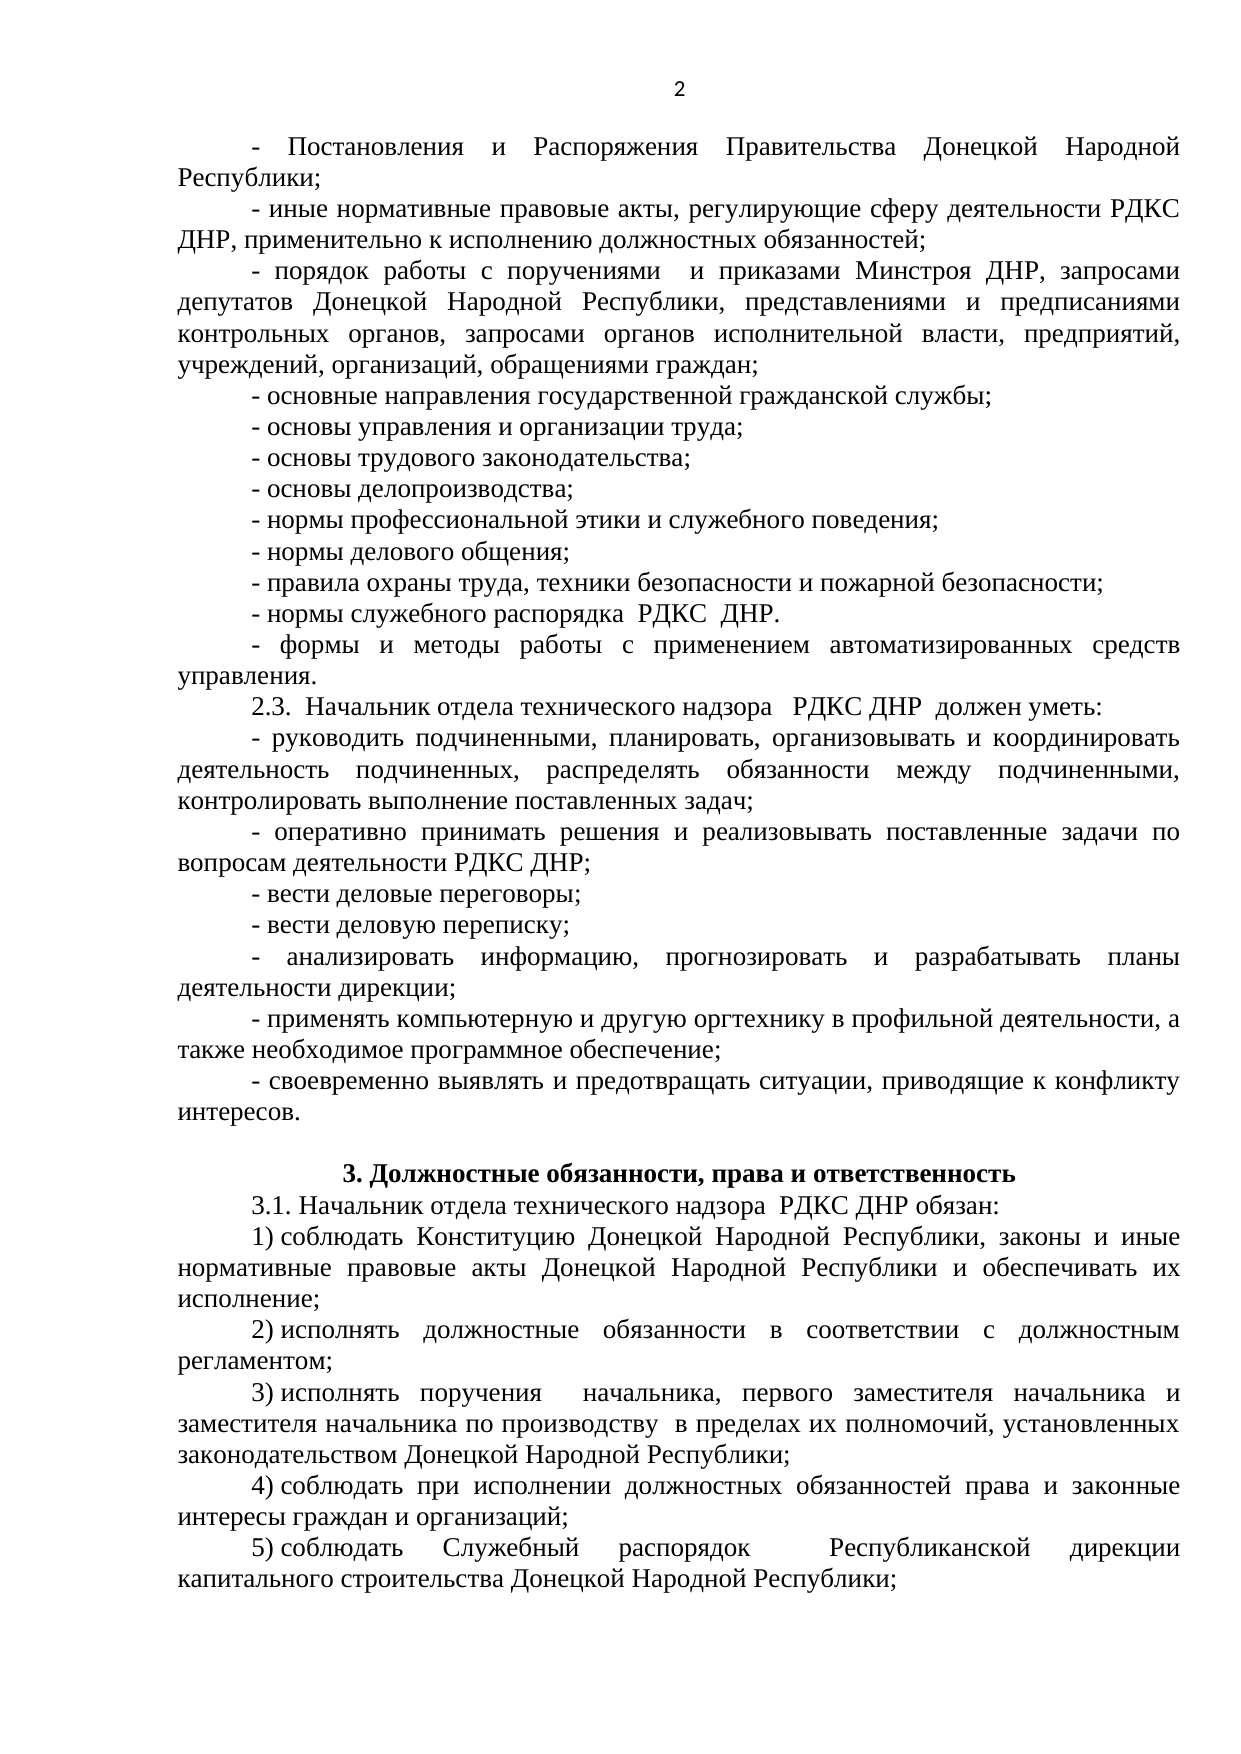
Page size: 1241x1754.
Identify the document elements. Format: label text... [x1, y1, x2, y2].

text - формы и методы работы с применением автоматизированных средств управления. [177, 628, 1181, 690]
text - применять компьютерную и другую оргтехнику в профильной деятельности, а также необходимое программное обеспечение; [177, 1002, 1181, 1064]
text - нормы служебного распорядка РДКС ДНР. [177, 597, 1181, 628]
text 3.1. Начальник отдела технического надзора РДКС ДНР обязан: [177, 1189, 1181, 1220]
text 5) соблюдать Служебный распорядок Республиканской дирекции капитального строительства Донецкой Народной Республики; [177, 1531, 1181, 1594]
text 1) соблюдать Конституцию Донецкой Народной Республики, законы и иные нормативные правовые акты Донецкой Народной Республики и обеспечивать их исполнение; [177, 1220, 1181, 1313]
text - правила охраны труда, техники безопасности и пожарной безопасности; [177, 566, 1181, 597]
text - основы трудового законодательства; [177, 441, 1181, 472]
text 3. Должностные обязанности, права и ответственность [177, 1158, 1181, 1189]
text - оперативно принимать решения и реализовывать поставленные задачи по вопросам деятельности РДКС ДНР; [177, 815, 1181, 877]
text 4) соблюдать при исполнении должностных обязанностей права и законные интересы граждан и организаций; [177, 1469, 1181, 1531]
text - руководить подчиненными, планировать, организовывать и координировать деятельность подчиненных, распределять обязанности между подчиненными, контролировать выполнение поставленных задач; [177, 722, 1181, 815]
text - основы делопроизводства; [177, 472, 1181, 503]
text - вести деловую переписку; [177, 908, 1181, 939]
text - основы управления и организации труда; [177, 410, 1181, 441]
text - Постановления и Распоряжения Правительства Донецкой Народной Республики; [177, 130, 1181, 192]
text - своевременно выявлять и предотвращать ситуации, приводящие к конфликту интересов. [177, 1064, 1181, 1126]
text - нормы профессиональной этики и служебного поведения; [177, 503, 1181, 535]
text 3) исполнять поручения начальника, первого заместителя начальника и заместителя начальника по производству в пределах их полномочий, установленных законодательством Донецкой Народной Республики; [177, 1376, 1181, 1469]
text - иные нормативные правовые акты, регулирующие сферу деятельности РДКС ДНР, применительно к исполнению должностных обязанностей; [177, 192, 1181, 254]
text - вести деловые переговоры; [177, 877, 1181, 908]
text 2.3. Начальник отдела технического надзора РДКС ДНР должен уметь: [177, 690, 1181, 722]
text - порядок работы с поручениями и приказами Минстроя ДНР, запросами депутатов Донецкой Народной Республики, представлениями и предписаниями контрольных органов, запросами органов исполнительной власти, предприятий, учреждений, организаций, обращениями граждан; [177, 254, 1181, 379]
text - основные направления государственной гражданской службы; [177, 379, 1181, 410]
text 2) исполнять должностные обязанности в соответствии с должностным регламентом; [177, 1313, 1181, 1376]
text - нормы делового общения; [177, 535, 1181, 566]
text - анализировать информацию, прогнозировать и разрабатывать планы деятельности дирекции; [177, 939, 1181, 1002]
